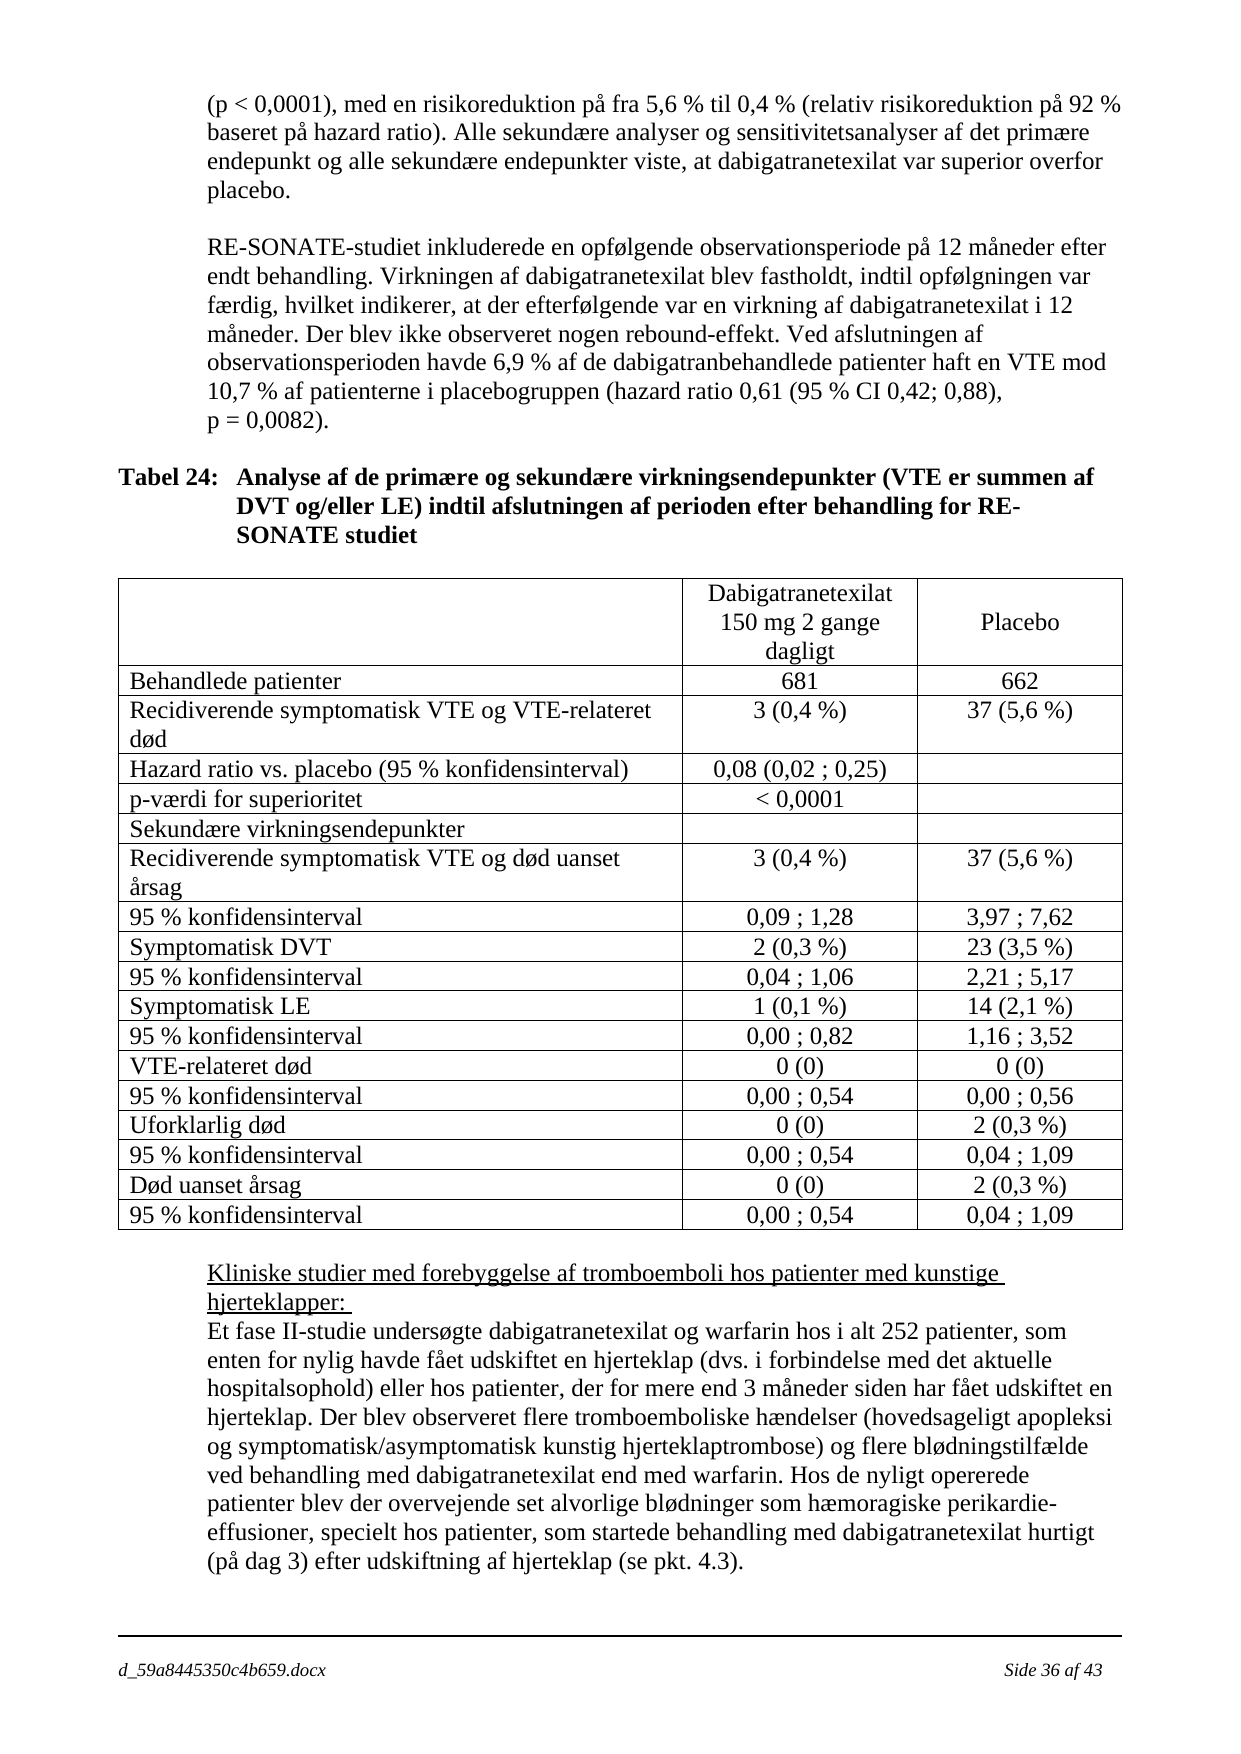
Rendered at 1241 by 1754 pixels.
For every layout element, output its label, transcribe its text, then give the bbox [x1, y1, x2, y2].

text Kliniske studier med forebyggelse af tromboemboli hos patienter med kunstige hjerteklapper: [207, 1258, 1122, 1316]
table_header Dabigatranetexilat 150 mg 2 gange dagligt [683, 579, 917, 665]
table_cell Uforklarlig død [119, 1111, 682, 1139]
table_cell [918, 814, 1122, 842]
table_cell 95 % konfidensinterval [119, 1021, 682, 1050]
table_cell Behandlede patienter [119, 666, 682, 694]
table_cell 95 % konfidensinterval [119, 1140, 682, 1169]
table_cell Recidiverende symptomatisk VTE og død uanset årsag [119, 844, 682, 901]
table_cell 3 (0,4 %) [683, 696, 917, 753]
table_cell Død uanset årsag [119, 1170, 682, 1199]
table_cell 95 % konfidensinterval [119, 1081, 682, 1109]
table_cell 0 (0) [683, 1170, 917, 1199]
table_cell 0,00 ; 0,54 [683, 1081, 917, 1109]
table_cell [918, 754, 1122, 783]
table_cell 681 [683, 666, 917, 694]
table_cell 0 (0) [683, 1051, 917, 1080]
table_cell 95 % konfidensinterval [119, 962, 682, 990]
table_cell 0,00 ; 0,82 [683, 1021, 917, 1050]
table_cell 37 (5,6 %) [918, 696, 1122, 753]
table_cell 662 [918, 666, 1122, 694]
table_cell p-værdi for superioritet [119, 784, 682, 813]
table_cell 2 (0,3 %) [918, 1111, 1122, 1139]
table_cell 2,21 ; 5,17 [918, 962, 1122, 990]
table_cell 2 (0,3 %) [683, 932, 917, 961]
table_cell 14 (2,1 %) [918, 991, 1122, 1020]
table_cell Sekundære virkningsendepunkter [119, 814, 682, 842]
table_cell 1 (0,1 %) [683, 991, 917, 1020]
text RE-SONATE-studiet inkluderede en opfølgende observationsperiode på 12 måneder efter endt behandling. Virkningen af dabigatranetexilat blev fastholdt, indtil opfølgningen var færdig, hvilket indikerer, at der efterfølgende var en virkning af dabigatranetexilat i 12 måneder. Der blev ikke observeret nogen rebound-effekt. Ved afslutningen af observationsperioden havde 6,9 % af de dabigatranbehandlede patienter haft en VTE mod 10,7 % af patienterne i placebogruppen (hazard ratio 0,61 (95 % CI 0,42; 0,88), p = 0,0082). [207, 232, 1122, 434]
table_cell 95 % konfidensinterval [119, 902, 682, 931]
table_cell 0,08 (0,02 ; 0,25) [683, 754, 917, 783]
table_cell 0,04 ; 1,09 [918, 1140, 1122, 1169]
table_cell 0 (0) [683, 1111, 917, 1139]
table_cell [683, 814, 917, 842]
text Tabel 24: Analyse af de primære og sekundære virkningsendepunkter (VTE er summen af DVT og/eller LE) indtil afslutningen af perioden efter behandling for RE-SONATE studiet [118, 462, 1122, 549]
table_cell 23 (3,5 %) [918, 932, 1122, 961]
table_cell 95 % konfidensinterval [119, 1200, 682, 1229]
table_cell 37 (5,6 %) [918, 844, 1122, 901]
table_cell < 0,0001 [683, 784, 917, 813]
table_cell 0,00 ; 0,56 [918, 1081, 1122, 1109]
table_cell 3 (0,4 %) [683, 844, 917, 901]
table_cell 0,00 ; 0,54 [683, 1140, 917, 1169]
table_header Placebo [918, 579, 1122, 665]
table_cell Symptomatisk DVT [119, 932, 682, 961]
table_cell Recidiverende symptomatisk VTE og VTE-relateret død [119, 696, 682, 753]
table_cell VTE-relateret død [119, 1051, 682, 1080]
table_cell Hazard ratio vs. placebo (95 % konfidensinterval) [119, 754, 682, 783]
table_cell 0 (0) [918, 1051, 1122, 1080]
table_cell 0,04 ; 1,06 [683, 962, 917, 990]
table_cell Symptomatisk LE [119, 991, 682, 1020]
table_header [119, 579, 682, 665]
table_cell 0,04 ; 1,09 [918, 1200, 1122, 1229]
table_cell 0,00 ; 0,54 [683, 1200, 917, 1229]
table_cell 1,16 ; 3,52 [918, 1021, 1122, 1050]
table_cell 0,09 ; 1,28 [683, 902, 917, 931]
table_cell 3,97 ; 7,62 [918, 902, 1122, 931]
table_cell 2 (0,3 %) [918, 1170, 1122, 1199]
text Et fase II-studie undersøgte dabigatranetexilat og warfarin hos i alt 252 patienter, som enten for nylig havde fået udskiftet en hjerteklap (dvs. i forbindelse med det aktuelle hospitalsophold) eller hos patienter, der for mere end 3 måneder siden har fået udskiftet en hjerteklap. Der blev observeret flere tromboemboliske hændelser (hovedsageligt apopleksi og symptomatisk/asymptomatisk kunstig hjerteklaptrombose) og flere blødningstilfælde ved behandling med dabigatranetexilat end med warfarin. Hos de nyligt opererede patienter blev der overvejende set alvorlige blødninger som hæmoragiske perikardie-effusioner, specielt hos patienter, som startede behandling med dabigatranetexilat hurtigt (på dag 3) efter udskiftning af hjerteklap (se pkt. 4.3). [207, 1316, 1122, 1575]
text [207, 89, 1122, 204]
table_cell [918, 784, 1122, 813]
